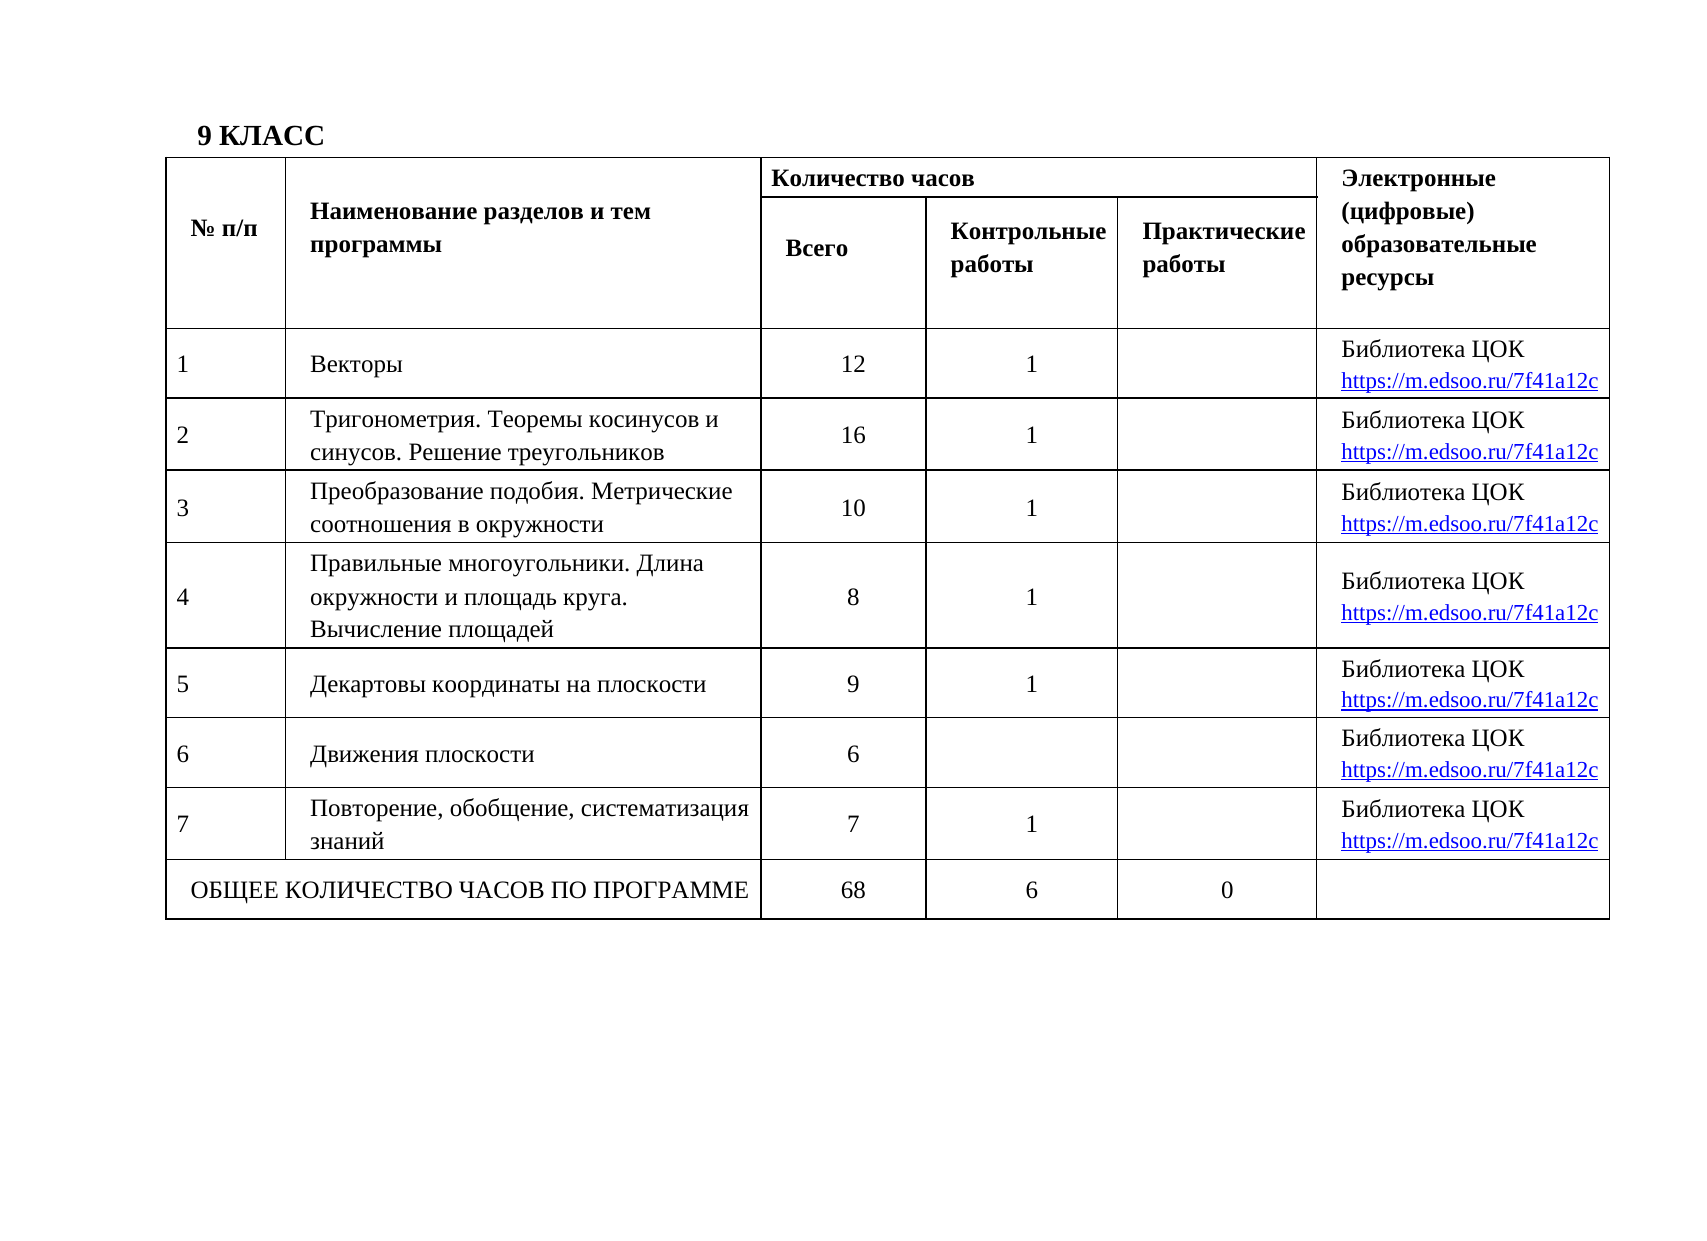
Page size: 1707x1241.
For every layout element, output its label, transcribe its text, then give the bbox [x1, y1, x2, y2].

table_cell Всего [762, 198, 925, 327]
table_cell [1118, 329, 1316, 397]
table_cell 1 [927, 788, 1117, 859]
table_cell Векторы [286, 329, 760, 397]
table_cell [1118, 788, 1316, 859]
table_header № п/п [167, 158, 285, 327]
table_cell 0 [1118, 860, 1316, 918]
table_cell 6 [927, 860, 1117, 918]
table_cell Библиотека ЦОК https://m.edsoo.ru/7f41a12c [1317, 329, 1609, 397]
table_cell Библиотека ЦОК https://m.edsoo.ru/7f41a12c [1317, 649, 1609, 717]
table_cell 68 [762, 860, 925, 918]
table_cell [1118, 543, 1316, 647]
table_cell Практические работы [1118, 198, 1316, 327]
table_cell 8 [762, 543, 925, 647]
table_cell Библиотека ЦОК https://m.edsoo.ru/7f41a12c [1317, 718, 1609, 786]
table_header Количество часов [762, 158, 1316, 196]
table_cell [927, 718, 1117, 786]
table_cell Библиотека ЦОК https://m.edsoo.ru/7f41a12c [1317, 471, 1609, 542]
table_cell 16 [762, 399, 925, 469]
text 9 КЛАСС [190, 118, 1618, 152]
table_cell 1 [927, 399, 1117, 469]
table_cell Повторение, обобщение, систематизация знаний [286, 788, 760, 859]
table_cell 6 [167, 718, 285, 786]
table_header Электронные (цифровые) образовательные ресурсы [1317, 158, 1609, 327]
table_cell 2 [167, 399, 285, 469]
table_header Наименование разделов и тем программы [286, 158, 760, 327]
table_cell 12 [762, 329, 925, 397]
table_cell Правильные многоугольники. Длина окружности и площадь круга. Вычисление площадей [286, 543, 760, 647]
table_cell 1 [927, 543, 1117, 647]
table_cell [1118, 649, 1316, 717]
table_cell Тригонометрия. Теоремы косинусов и синусов. Решение треугольников [286, 399, 760, 469]
table_cell Библиотека ЦОК https://m.edsoo.ru/7f41a12c [1317, 788, 1609, 859]
table_cell Контрольные работы [927, 198, 1117, 327]
table_cell 3 [167, 471, 285, 542]
table_cell 1 [927, 649, 1117, 717]
table_cell 1 [167, 329, 285, 397]
table_cell 4 [167, 543, 285, 647]
table_cell Движения плоскости [286, 718, 760, 786]
table_cell 9 [762, 649, 925, 717]
table_cell [1118, 718, 1316, 786]
table_cell [1317, 860, 1609, 918]
table_cell Преобразование подобия. Метрические соотношения в окружности [286, 471, 760, 542]
table_cell Декартовы координаты на плоскости [286, 649, 760, 717]
table_cell 10 [762, 471, 925, 542]
table_cell 1 [927, 329, 1117, 397]
table_cell [1118, 471, 1316, 542]
table_cell 7 [167, 788, 285, 859]
table_cell 5 [167, 649, 285, 717]
table_cell Библиотека ЦОК https://m.edsoo.ru/7f41a12c [1317, 543, 1609, 647]
table_cell Библиотека ЦОК https://m.edsoo.ru/7f41a12c [1317, 399, 1609, 469]
table_cell [1118, 399, 1316, 469]
table_cell ОБЩЕЕ КОЛИЧЕСТВО ЧАСОВ ПО ПРОГРАММЕ [167, 860, 760, 918]
table_cell 7 [762, 788, 925, 859]
table_cell 6 [762, 718, 925, 786]
table_cell 1 [927, 471, 1117, 542]
